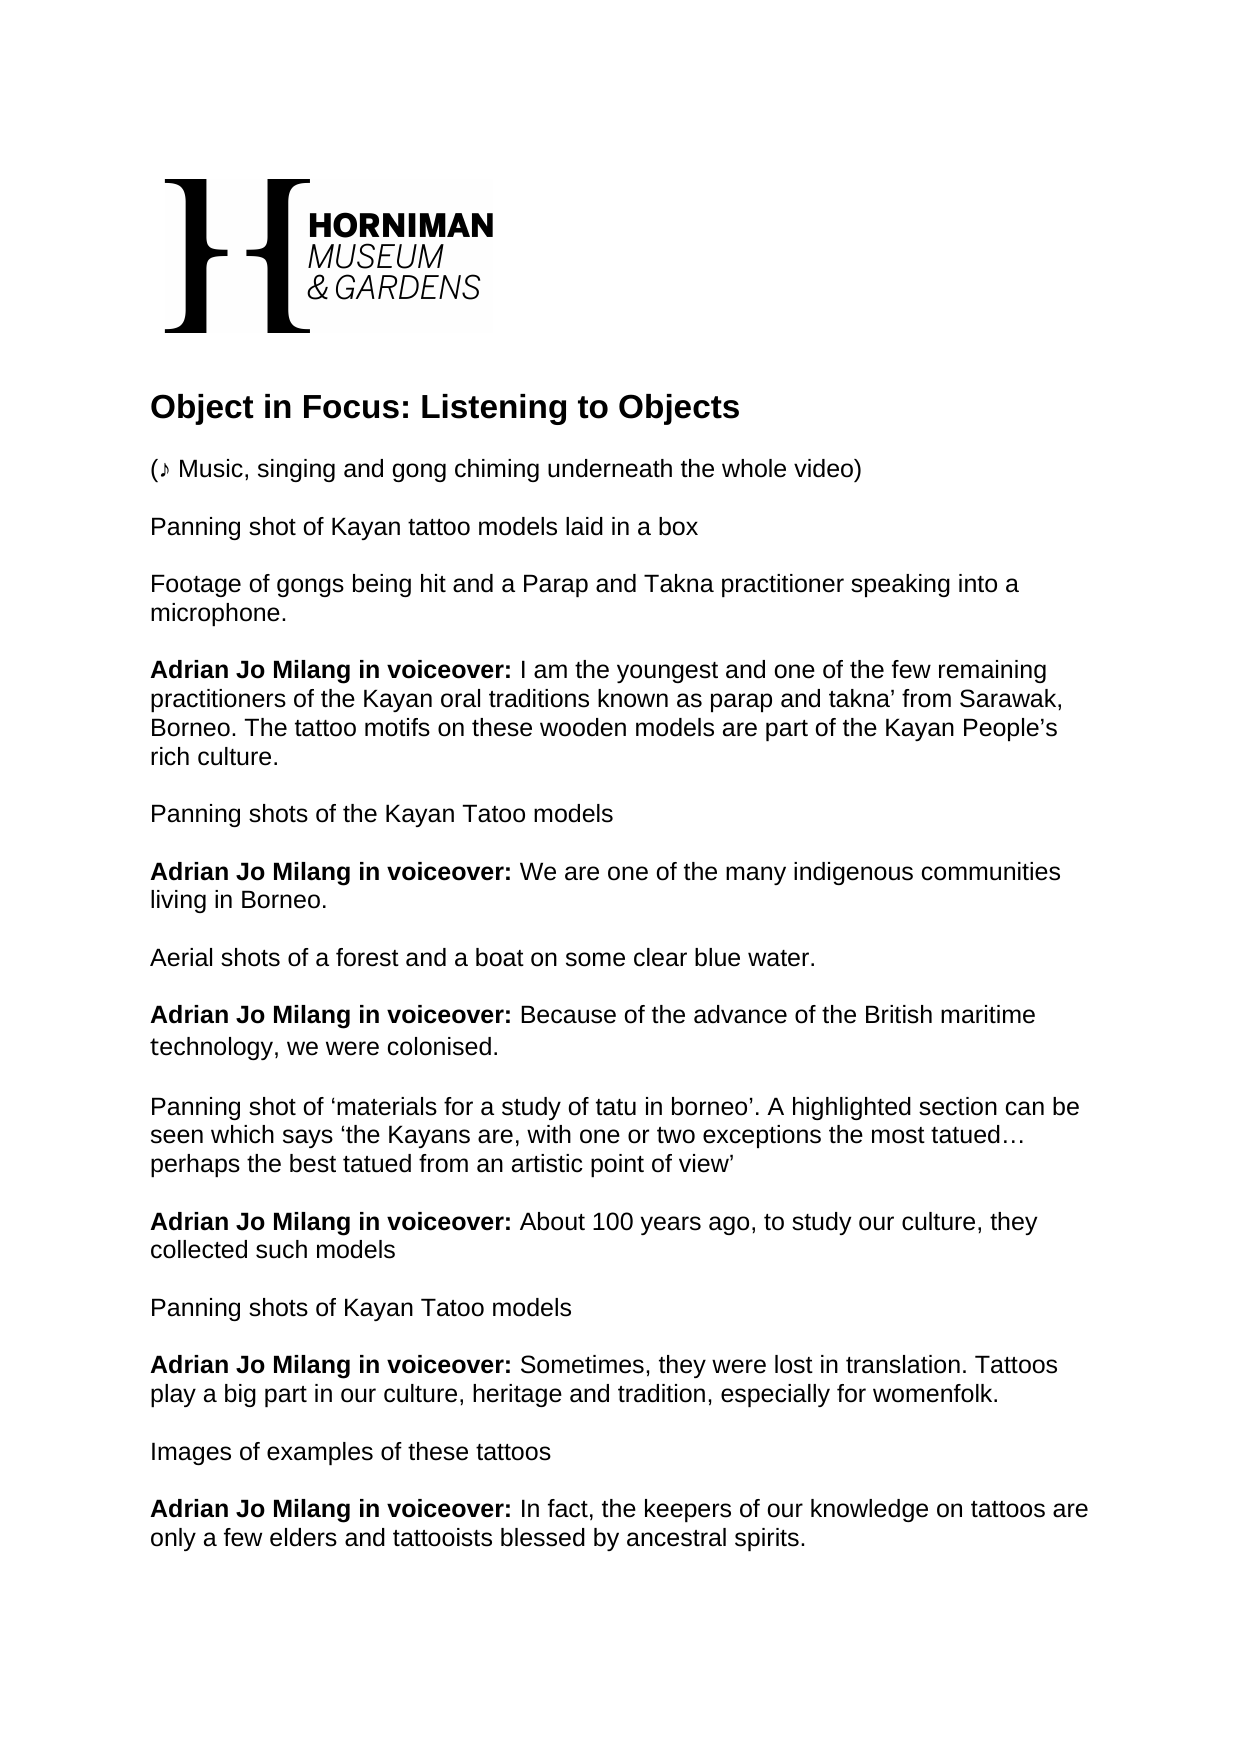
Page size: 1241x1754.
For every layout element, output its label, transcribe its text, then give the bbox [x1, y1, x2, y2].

text Adrian Jo Milang in voiceover: We are one of the many indigenous communities living in Borneo. [150, 856, 1090, 914]
subtitle Object in Focus: Listening to Objects [150, 387, 1090, 425]
text Adrian Jo Milang in voiceover: In fact, the keepers of our knowledge on tattoos are only a few elders and tattooists blessed by ancestral spirits. [150, 1494, 1090, 1552]
text Panning shots of the Kayan Tatoo models [150, 799, 1090, 828]
text Footage of gongs being hit and a Parap and Takna practitioner speaking into a microphone. [150, 569, 1090, 626]
text Adrian Jo Milang in voiceover: Because of the advance of the British maritime technology, we were colonised. [150, 1000, 1090, 1063]
text Panning shot of ‘materials for a study of tatu in borneo’. A highlighted section can be seen which says ‘the Kayans are, with one or two exceptions the most tatued… perhaps the best tatued from an artistic point of view’ [150, 1092, 1090, 1178]
text (♪ Music, singing and gong chiming underneath the whole video) [150, 454, 1090, 483]
text Aerial shots of a forest and a boat on some clear blue water. [150, 943, 1090, 971]
text Adrian Jo Milang in voiceover: About 100 years ago, to study our culture, they collected such models [150, 1207, 1090, 1264]
text Adrian Jo Milang in voiceover: Sometimes, they were lost in translation. Tattoos play a big part in our culture, heritage and tradition, especially for womenfolk. [150, 1351, 1090, 1408]
picture [164, 179, 493, 333]
text Panning shots of Kayan Tatoo models [150, 1293, 1090, 1322]
text Panning shot of Kayan tattoo models laid in a box [150, 511, 1090, 540]
text Images of examples of these tattoos [150, 1437, 1090, 1466]
text Adrian Jo Milang in voiceover: I am the youngest and one of the few remaining practitioners of the Kayan oral traditions known as parap and takna’ from Sarawak, Borneo. The tattoo motifs on these wooden models are part of the Kayan People’s rich culture. [150, 655, 1090, 770]
